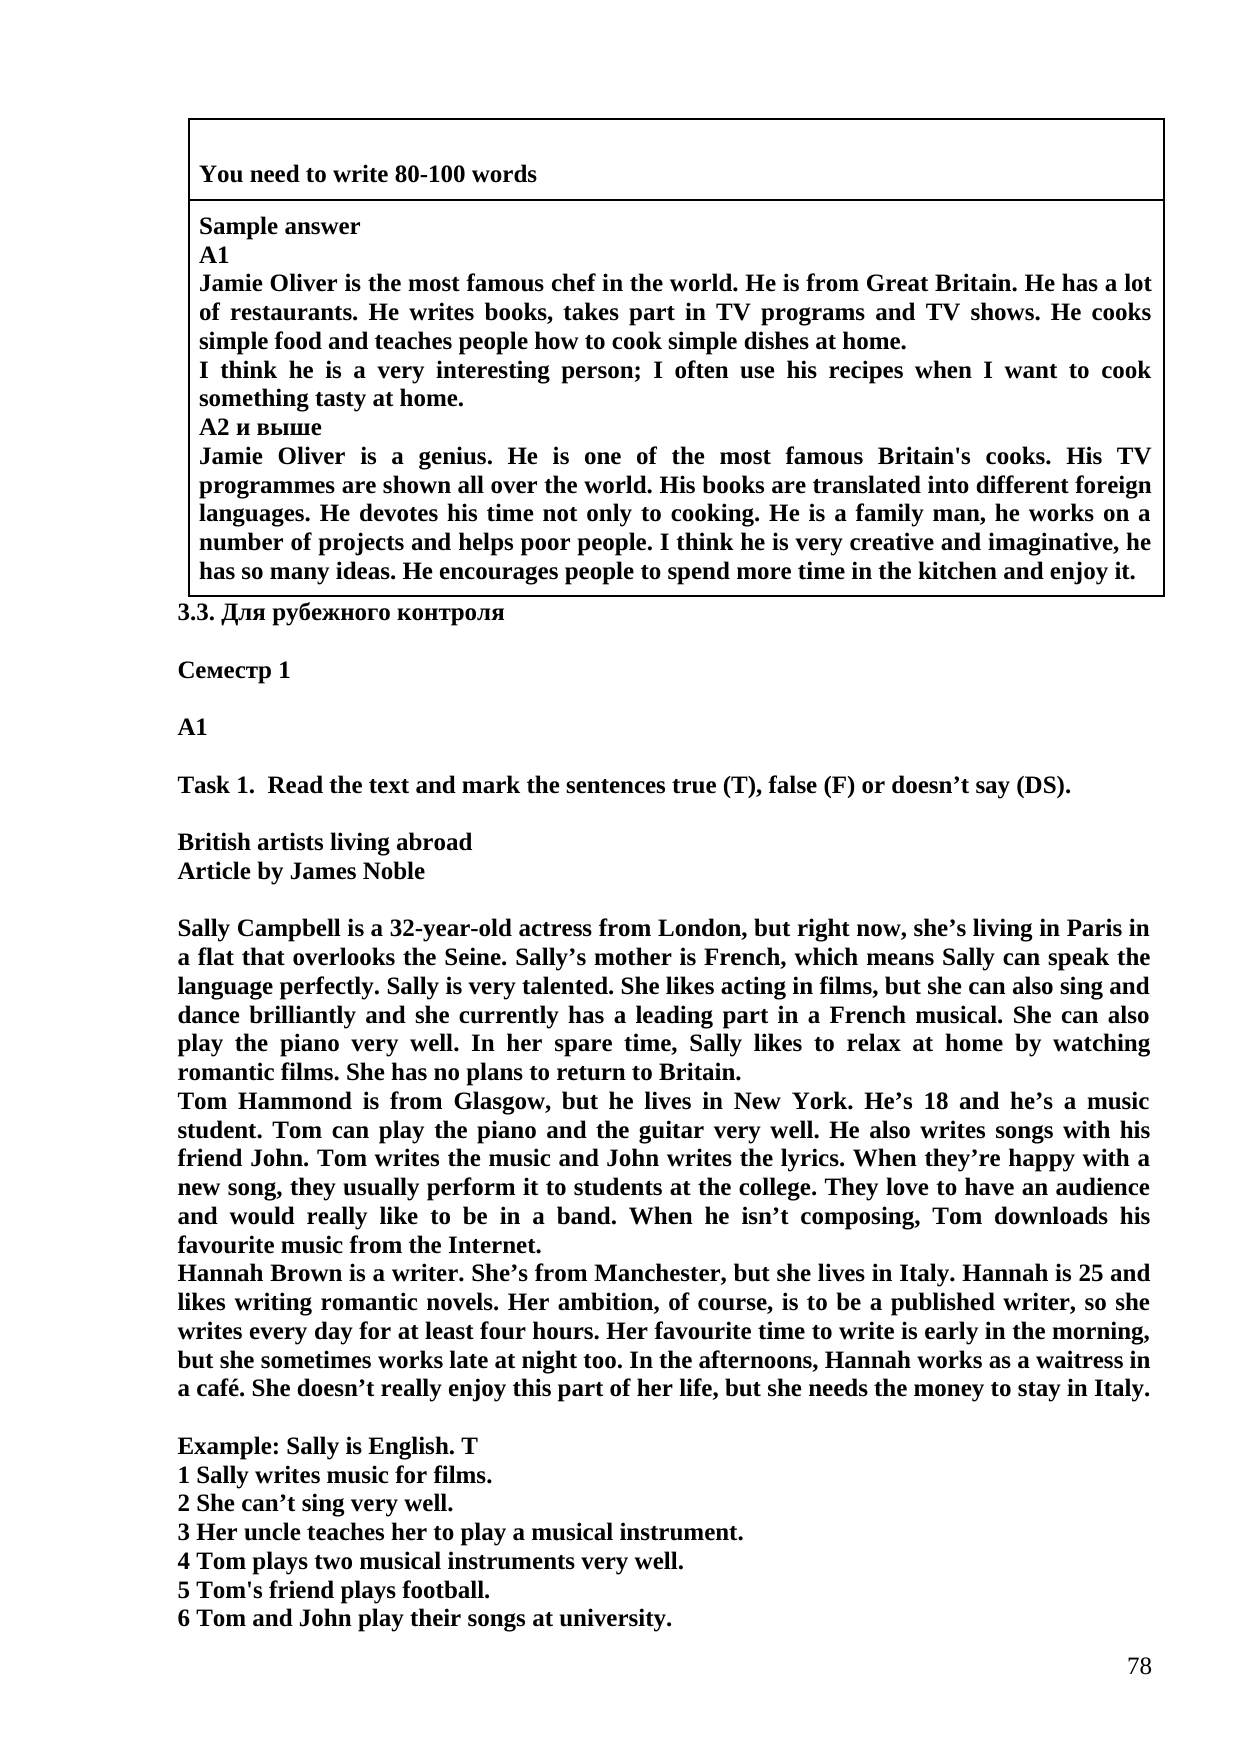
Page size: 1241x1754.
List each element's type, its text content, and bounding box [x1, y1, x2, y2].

text 5 Tom's friend plays football. [177, 1575, 1152, 1603]
text Семестр 1 [177, 655, 1152, 683]
text Sally Campbell is a 32-year-old actress from London, but right now, she’s living in Paris in a flat that overlooks the Seine. Sally’s mother is French, which means Sally can speak the language perfectly. Sally is very talented. She likes acting in films, but she can also sing and dance brilliantly and she currently has a leading part in a French musical. She can also play the piano very well. In her spare time, Sally likes to relax at home by watching romantic films. She has no plans to return to Britain. [177, 913, 1152, 1086]
text Example: Sally is English. T [177, 1431, 1152, 1460]
text 6 Tom and John play their songs at university. [177, 1603, 1152, 1632]
text 1 Sally writes music for films. [177, 1460, 1152, 1488]
text 2 She can’t sing very well. [177, 1488, 1152, 1517]
text A1 [177, 712, 1152, 741]
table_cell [190, 120, 1163, 198]
text British artists living abroad [177, 827, 1152, 856]
text Article by James Noble [177, 856, 1152, 885]
text Task 1. Read the text and mark the sentences true (T), false (F) or doesn’t say (DS). [177, 770, 1152, 798]
text 3 Her uncle teaches her to play a musical instrument. [177, 1517, 1152, 1546]
text Hannah Brown is a writer. She’s from Manchester, but she lives in Italy. Hannah is 25 and likes writing romantic novels. Her ambition, of course, is to be a published writer, so she writes every day for at least four hours. Her favourite time to write is early in the morning, but she sometimes works late at night too. In the afternoons, Hannah works as a waitress in a café. She doesn’t really enjoy this part of her life, but she needs the money to stay in Italy. [177, 1258, 1152, 1402]
text 3.3. Для рубежного контроля [177, 597, 1152, 626]
text 4 Tom plays two musical instruments very well. [177, 1546, 1152, 1575]
text Tom Hammond is from Glasgow, but he lives in New York. He’s 18 and he’s a music student. Tom can play the piano and the guitar very well. He also writes songs with his friend John. Tom writes the music and John writes the lyrics. When they’re happy with a new song, they usually perform it to students at the college. They love to have an audience and would really like to be in a band. When he isn’t composing, Tom downloads his favourite music from the Internet. [177, 1086, 1152, 1258]
table_cell Sample answer A1 Jamie Oliver is the most famous chef in the world. He is from Great Britain. He has a lot of restaurants. He writes books, takes part in TV programs and TV shows. He cooks simple food and teaches people how to cook simple dishes at home. I think he is a very interesting person; I often use his recipes when I want to cook something tasty at home. A2 и выше Jamie Oliver is a genius. He is one of the most famous Britain's cooks. His TV programmes are shown all over the world. His books are translated into different foreign languages. He devotes his time not only to cooking. He is a family man, he works on a number of projects and helps poor people. I think he is very creative and imaginative, he has so many ideas. He encourages people to spend more time in the kitchen and enjoy it. [190, 201, 1163, 595]
